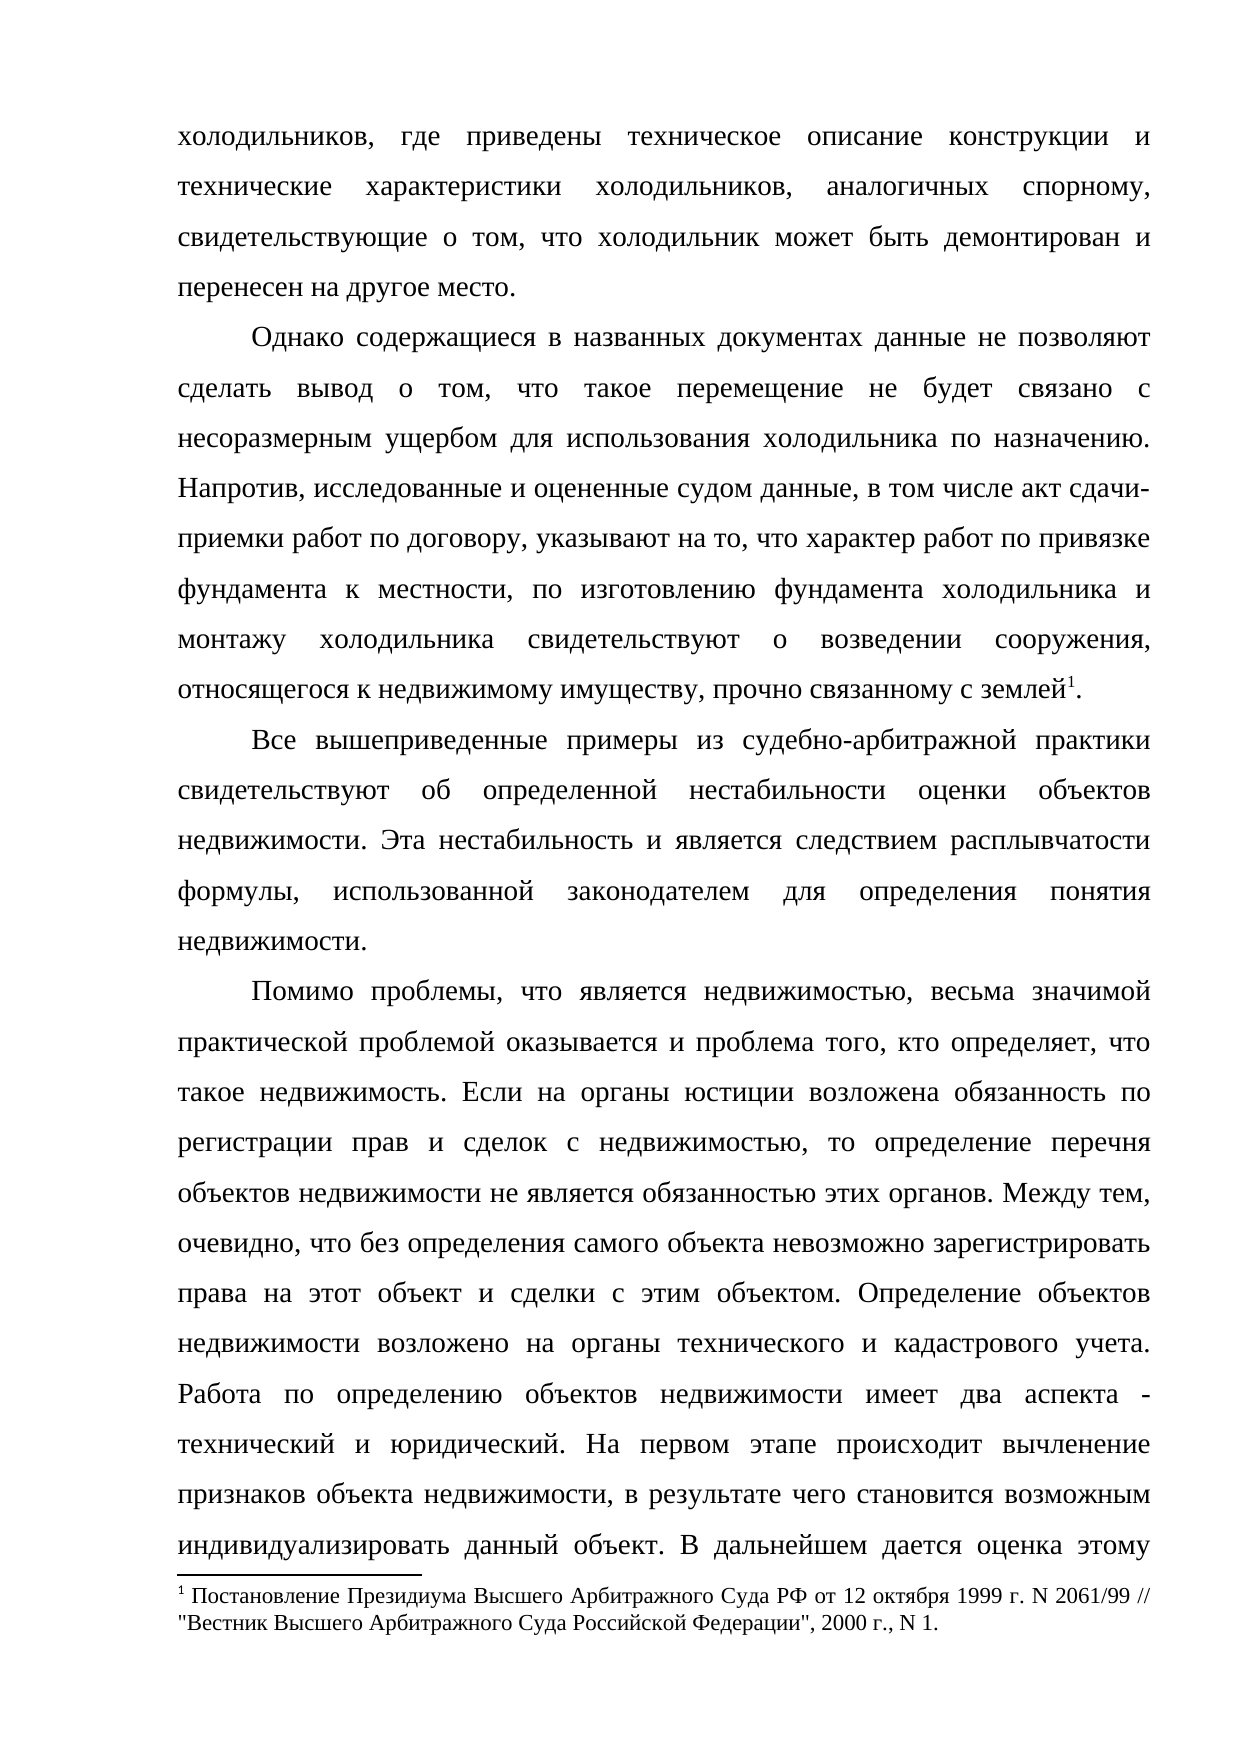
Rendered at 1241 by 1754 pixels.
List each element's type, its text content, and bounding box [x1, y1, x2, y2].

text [177, 973, 1152, 1560]
text Однако содержащиеся в названных документах данные не позволяют сделать вывод о том, что такое перемещение не будет связано с несоразмерным ущербом для использования холодильника по назначению. Напротив, исследованные и оцененные судом данные, в том числе акт сдачи-приемки работ по договору, указывают на то, что характер работ по привязке фундамента к местности, по изготовлению фундамента холодильника и монтажу холодильника свидетельствуют о возведении сооружения, относящегося к недвижимому имуществу, прочно связанному с землей. [177, 319, 1152, 705]
text Все вышеприведенные примеры из судебно-арбитражной практики свидетельствуют об определенной нестабильности оценки объектов недвижимости. Эта нестабильность и является следствием расплывчатости формулы, использованной законодателем для определения понятия недвижимости. [177, 722, 1152, 957]
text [177, 118, 1152, 303]
